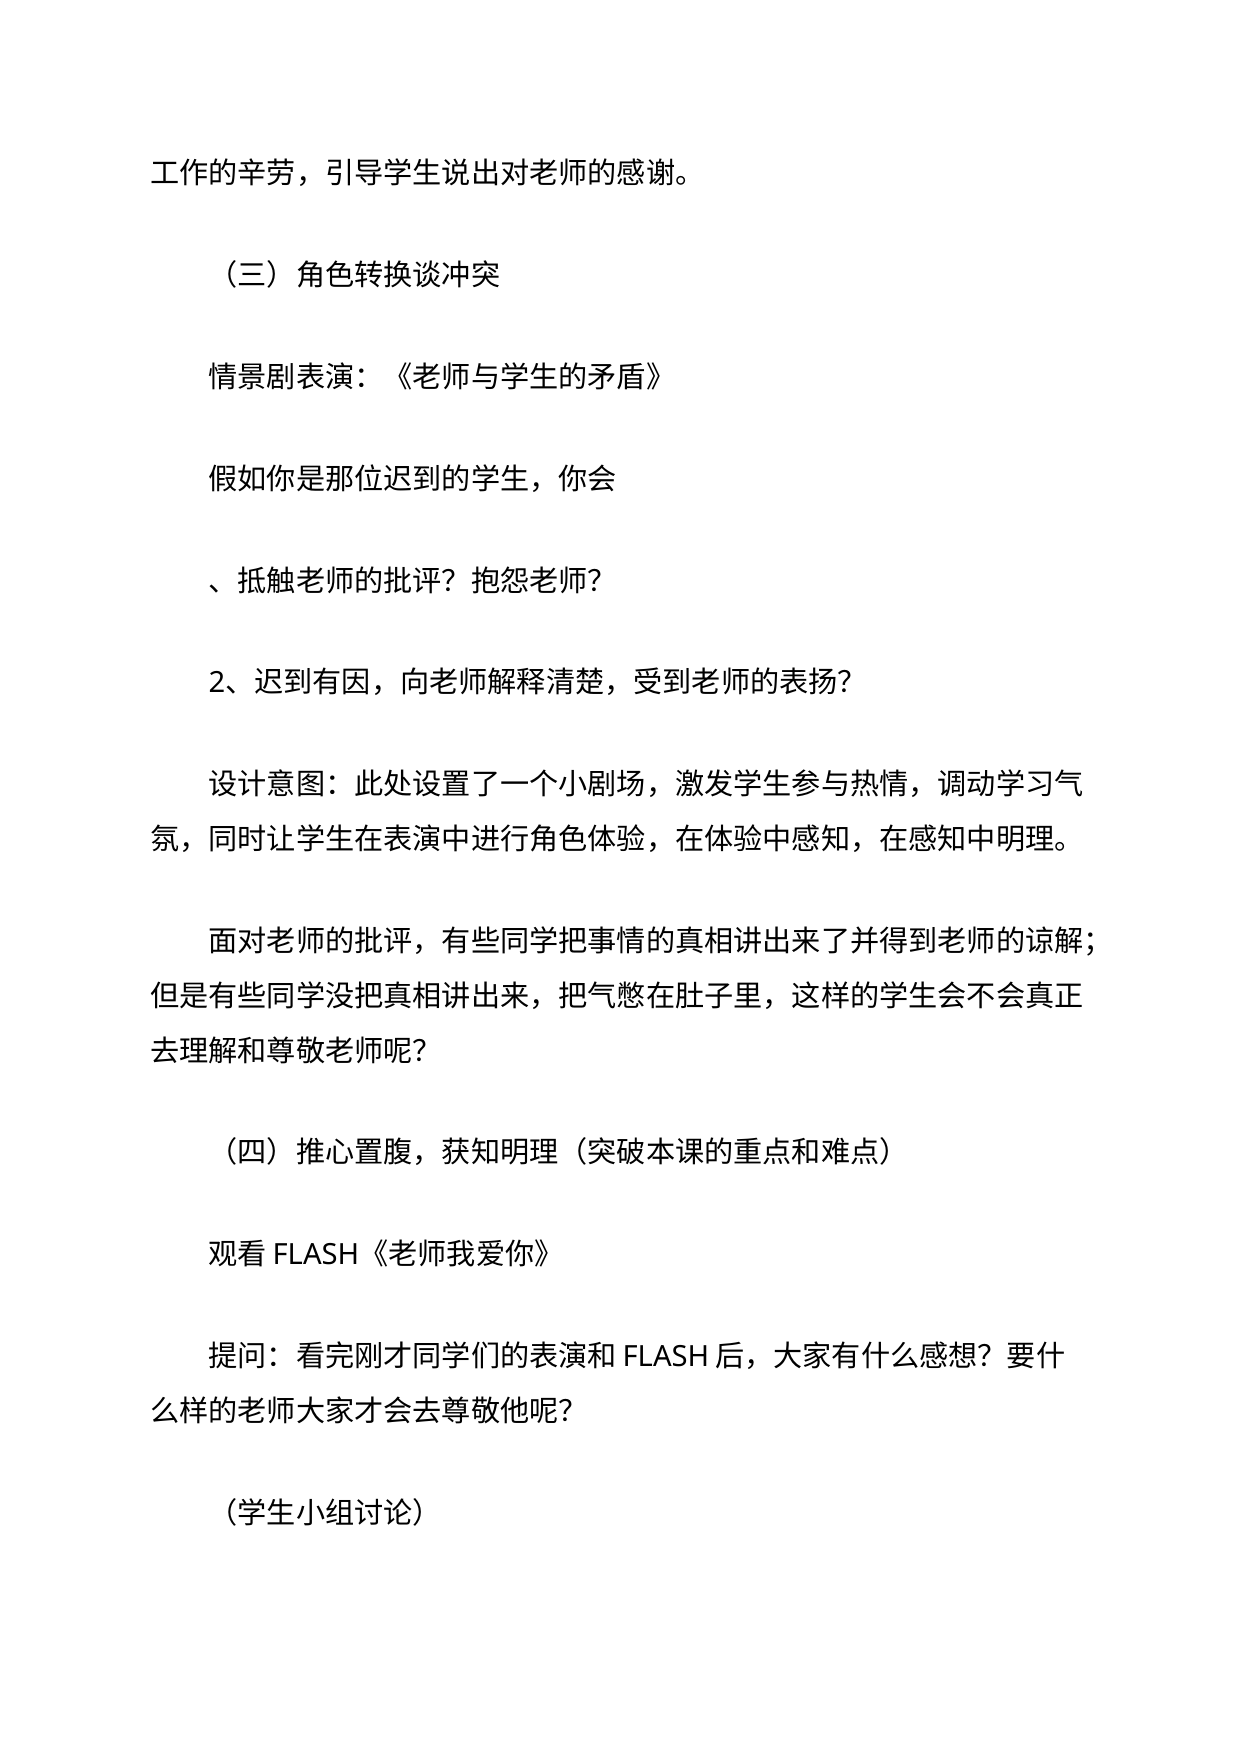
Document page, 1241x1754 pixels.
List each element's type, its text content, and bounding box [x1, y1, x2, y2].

text 、抵触老师的批评？抱怨老师？ [150, 557, 1090, 599]
text 2、迟到有因，向老师解释清楚，受到老师的表扬？ [150, 659, 1090, 701]
text 假如你是那位迟到的学生，你会 [150, 455, 1090, 498]
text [150, 150, 1090, 192]
text （四）推心置腹，获知明理（突破本课的重点和难点） [150, 1129, 1090, 1171]
text 提问：看完刚才同学们的表演和FLASH后，大家有什么感想？要什么样的老师大家才会去尊敬他呢？ [150, 1333, 1090, 1430]
text （学生小组讨论） [150, 1489, 1090, 1532]
text 观看FLASH《老师我爱你》 [150, 1231, 1090, 1273]
text （三）角色转换谈冲突 [150, 252, 1090, 294]
text 面对老师的批评，有些同学把事情的真相讲出来了并得到老师的谅解；但是有些同学没把真相讲出来，把气憋在肚子里，这样的学生会不会真正去理解和尊敬老师呢？ [150, 917, 1090, 1069]
text 情景剧表演：《老师与学生的矛盾》 [150, 353, 1090, 396]
text 设计意图：此处设置了一个小剧场，激发学生参与热情，调动学习气氛，同时让学生在表演中进行角色体验，在体验中感知，在感知中明理。 [150, 761, 1090, 858]
